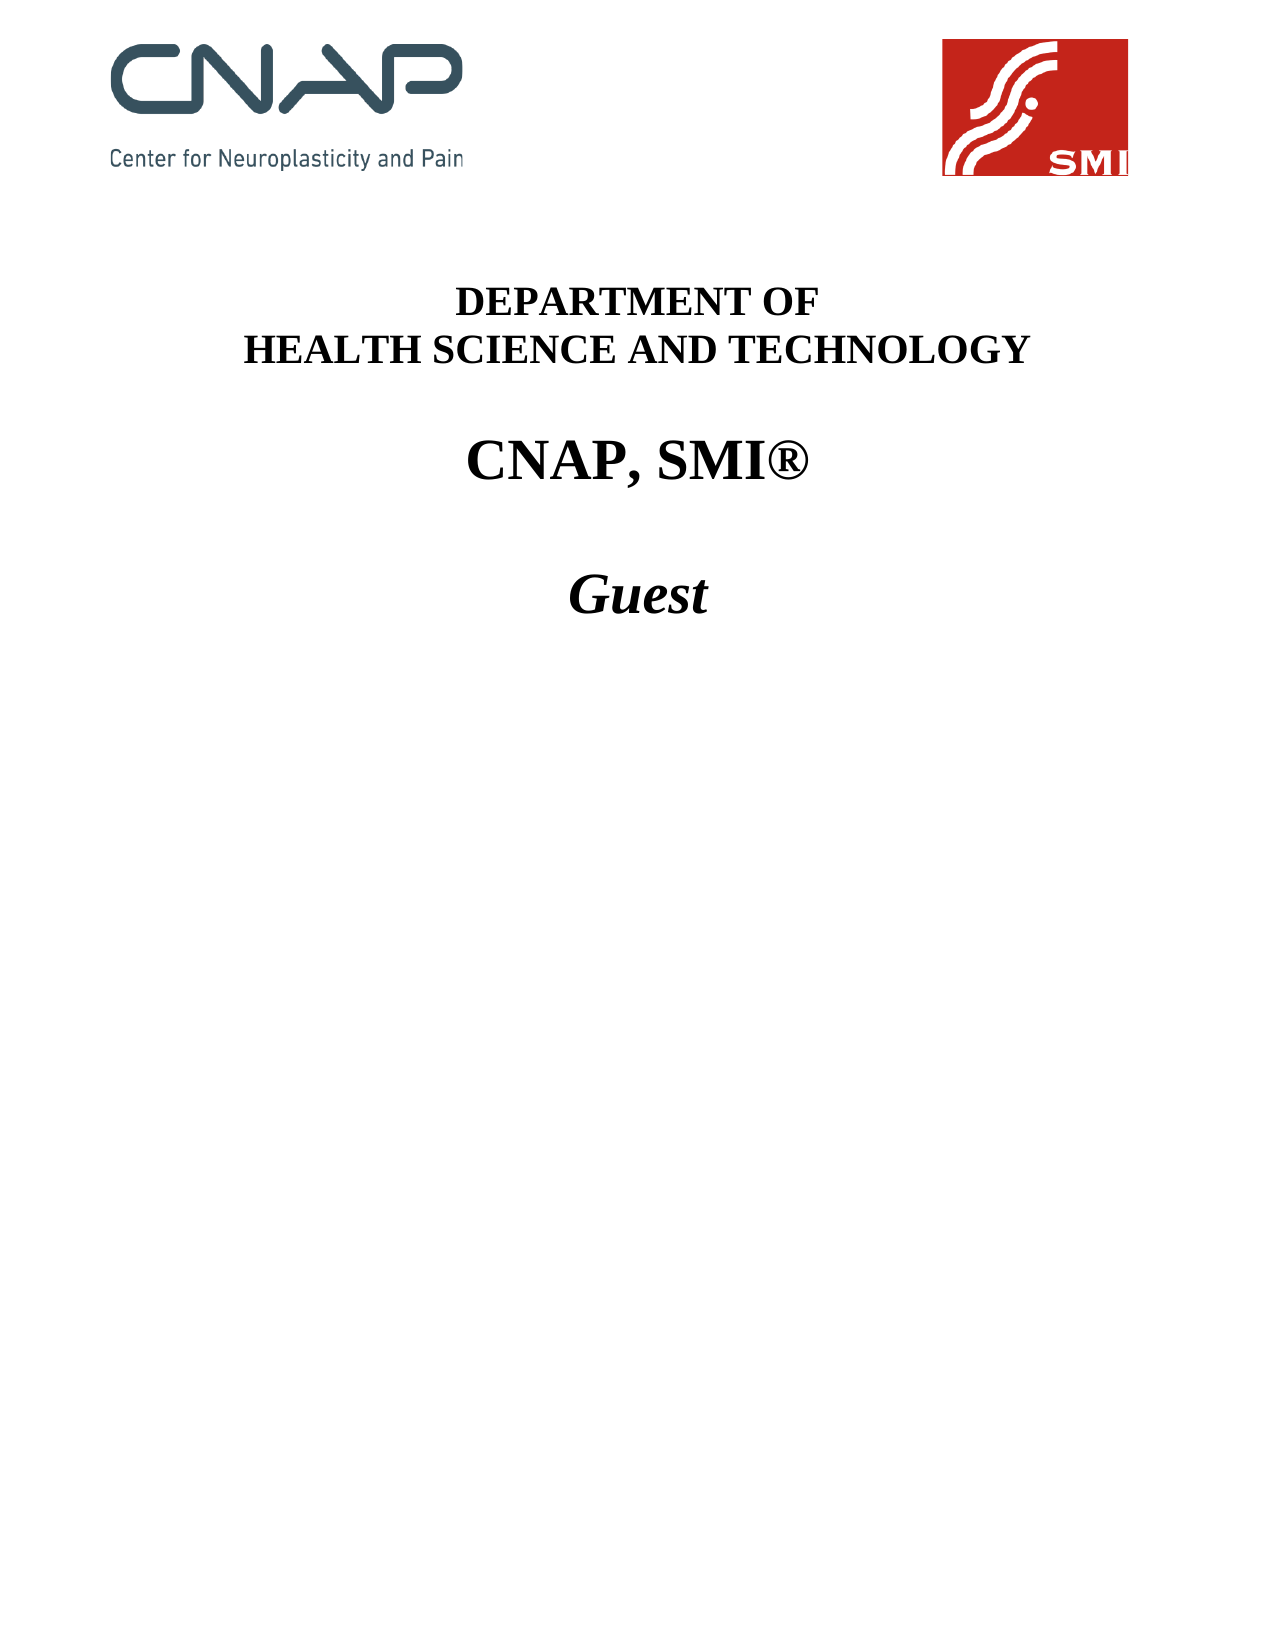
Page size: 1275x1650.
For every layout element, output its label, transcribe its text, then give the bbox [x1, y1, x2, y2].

picture [110, 44, 463, 171]
text CNAP, SMI® [87, 425, 1188, 492]
text Guest [87, 559, 1188, 626]
text DEPARTMENT OF [187, 276, 1087, 324]
picture [942, 39, 1129, 176]
text HEALTH SCIENCE AND TECHNOLOGY [187, 324, 1087, 372]
